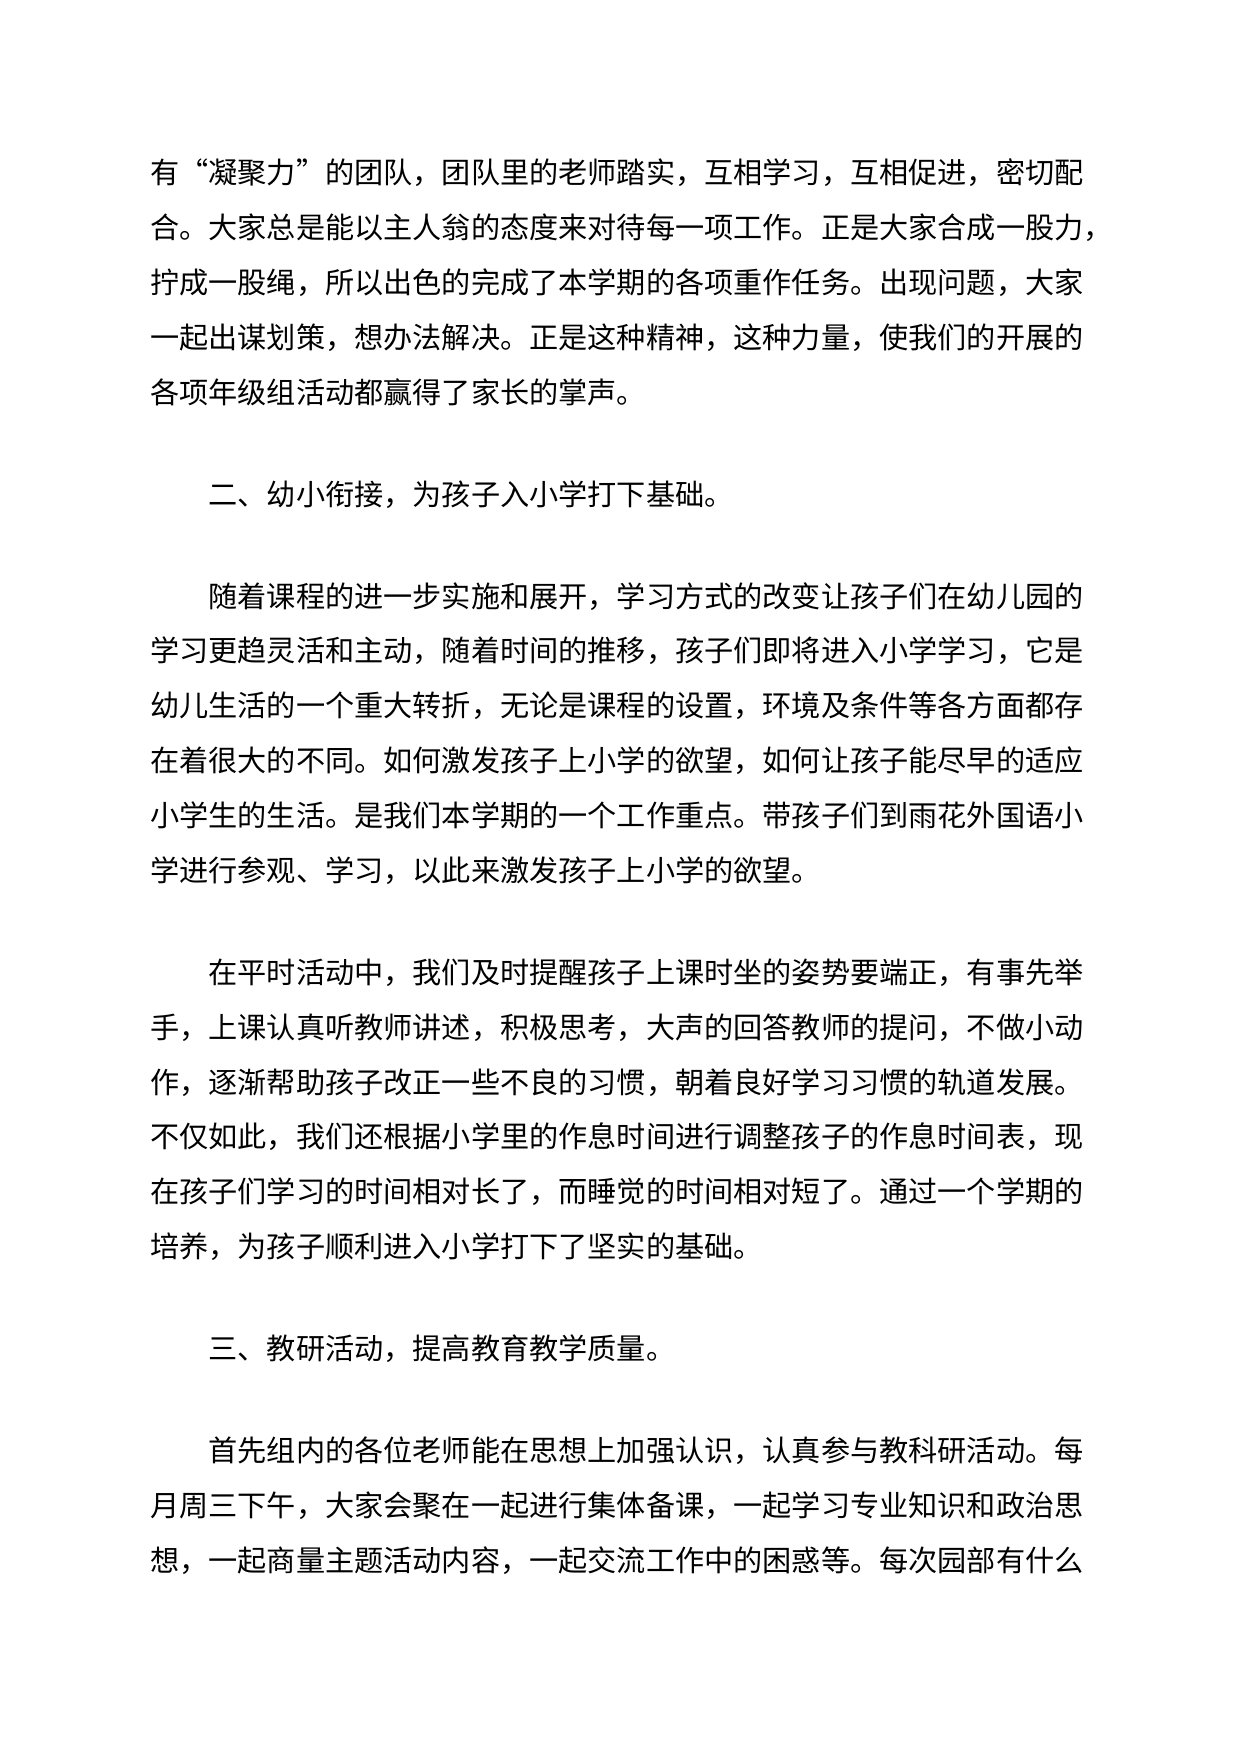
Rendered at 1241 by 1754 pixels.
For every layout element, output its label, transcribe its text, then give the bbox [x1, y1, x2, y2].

text 随着课程的进一步实施和展开，学习方式的改变让孩子们在幼儿园的学习更趋灵活和主动，随着时间的推移，孩子们即将进入小学学习，它是幼儿生活的一个重大转折，无论是课程的设置，环境及条件等各方面都存在着很大的不同。如何激发孩子上小学的欲望，如何让孩子能尽早的适应小学生的生活。是我们本学期的一个工作重点。带孩子们到雨花外国语小学进行参观、学习，以此来激发孩子上小学的欲望。 [150, 573, 1090, 890]
text 三、教研活动，提高教育教学质量。 [150, 1326, 1090, 1368]
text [150, 150, 1090, 412]
text 在平时活动中，我们及时提醒孩子上课时坐的姿势要端正，有事先举手，上课认真听教师讲述，积极思考，大声的回答教师的提问，不做小动作，逐渐帮助孩子改正一些不良的习惯，朝着良好学习习惯的轨道发展。不仅如此，我们还根据小学里的作息时间进行调整孩子的作息时间表，现在孩子们学习的时间相对长了，而睡觉的时间相对短了。通过一个学期的培养，为孩子顺利进入小学打下了坚实的基础。 [150, 949, 1090, 1266]
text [150, 1427, 1090, 1579]
text 二、幼小衔接，为孩子入小学打下基础。 [150, 471, 1090, 514]
